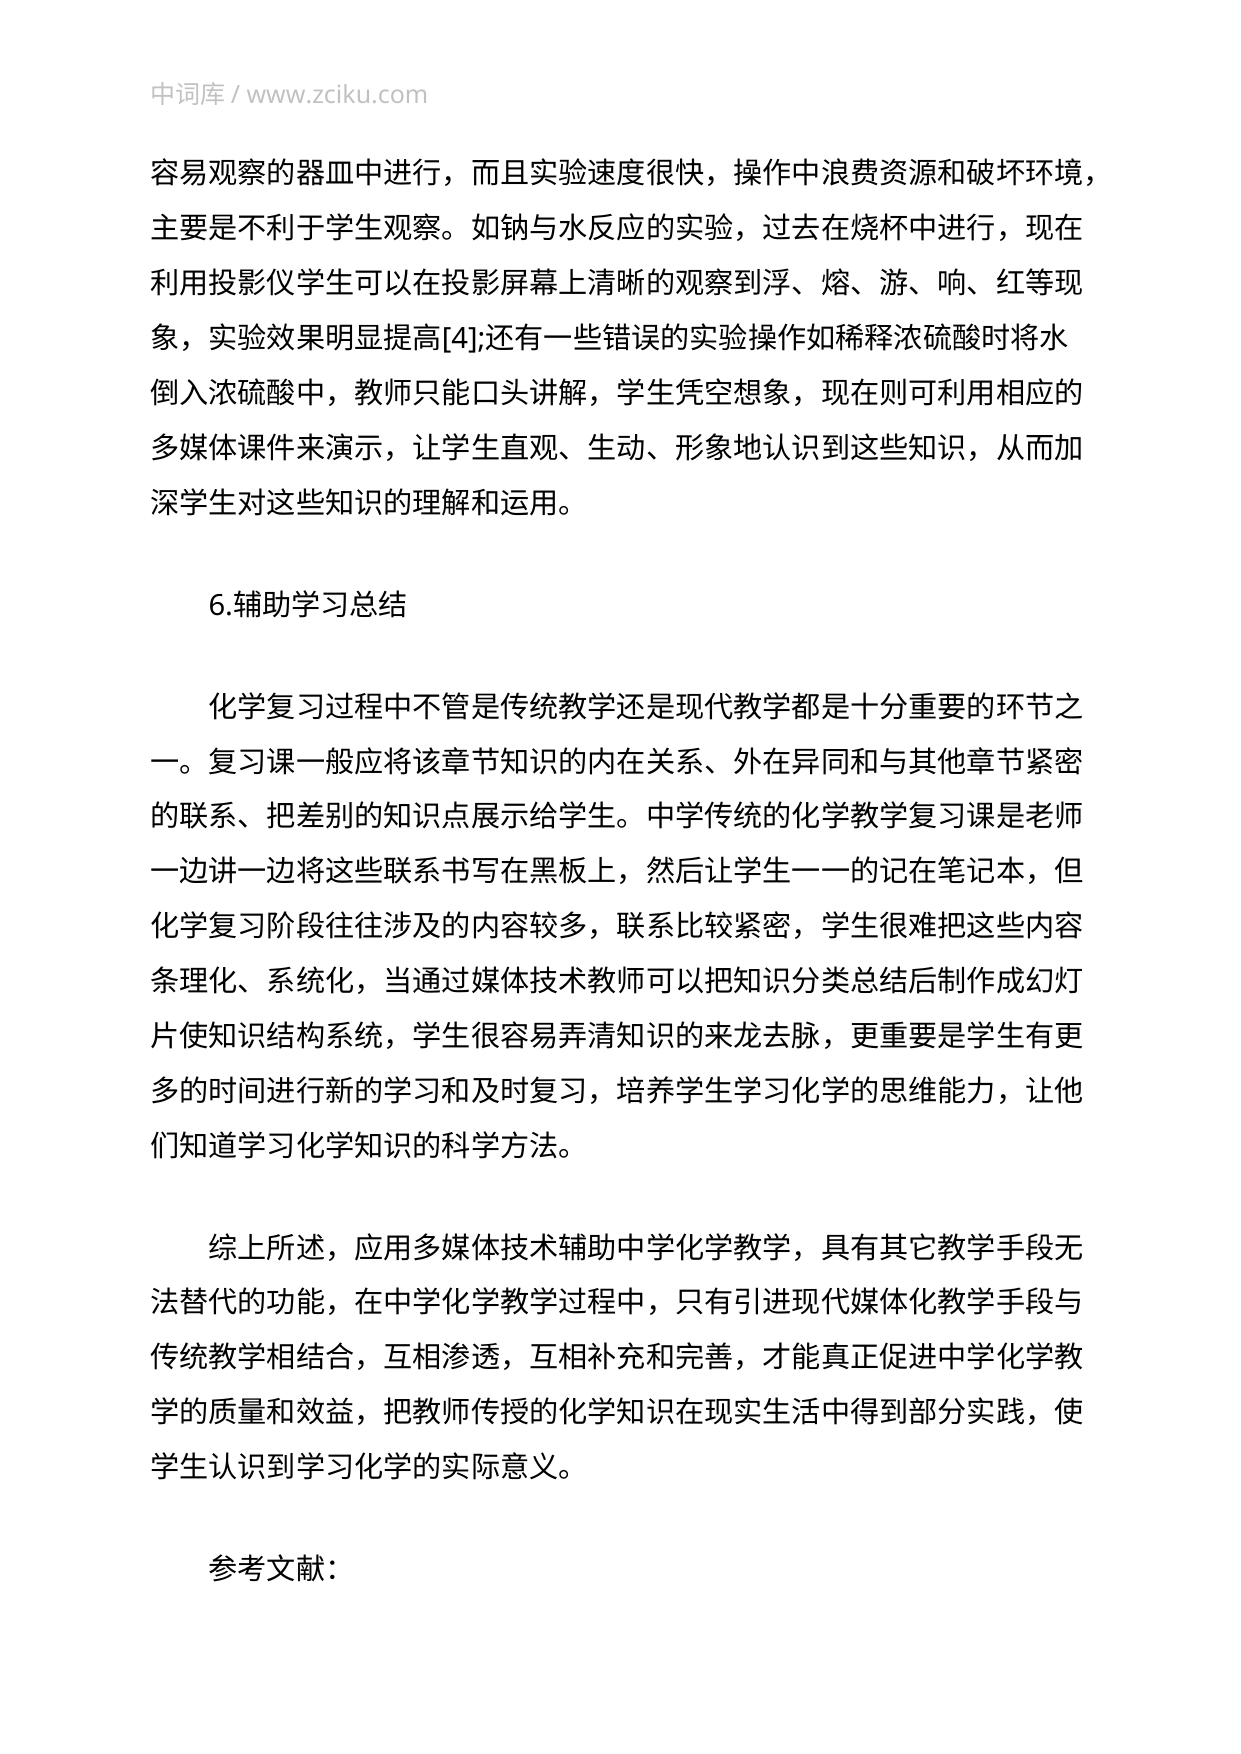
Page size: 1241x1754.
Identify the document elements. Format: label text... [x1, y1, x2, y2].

text 化学复习过程中不管是传统教学还是现代教学都是十分重要的环节之一。复习课一般应将该章节知识的内在关系、外在异同和与其他章节紧密的联系、把差别的知识点展示给学生。中学传统的化学教学复习课是老师一边讲一边将这些联系书写在黑板上，然后让学生一一的记在笔记本，但化学复习阶段往往涉及的内容较多，联系比较紧密，学生很难把这些内容条理化、系统化，当通过媒体技术教师可以把知识分类总结后制作成幻灯片使知识结构系统，学生很容易弄清知识的来龙去脉，更重要是学生有更多的时间进行新的学习和及时复习，培养学生学习化学的思维能力，让他们知道学习化学知识的科学方法。 [150, 683, 1090, 1165]
text 参考文献： [150, 1546, 1090, 1588]
text 综上所述，应用多媒体技术辅助中学化学教学，具有其它教学手段无法替代的功能，在中学化学教学过程中，只有引进现代媒体化教学手段与传统教学相结合，互相渗透，互相补充和完善，才能真正促进中学化学教学的质量和效益，把教师传授的化学知识在现实生活中得到部分实践，使学生认识到学习化学的实际意义。 [150, 1224, 1090, 1486]
text 6.辅助学习总结 [150, 581, 1090, 624]
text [150, 150, 1090, 522]
